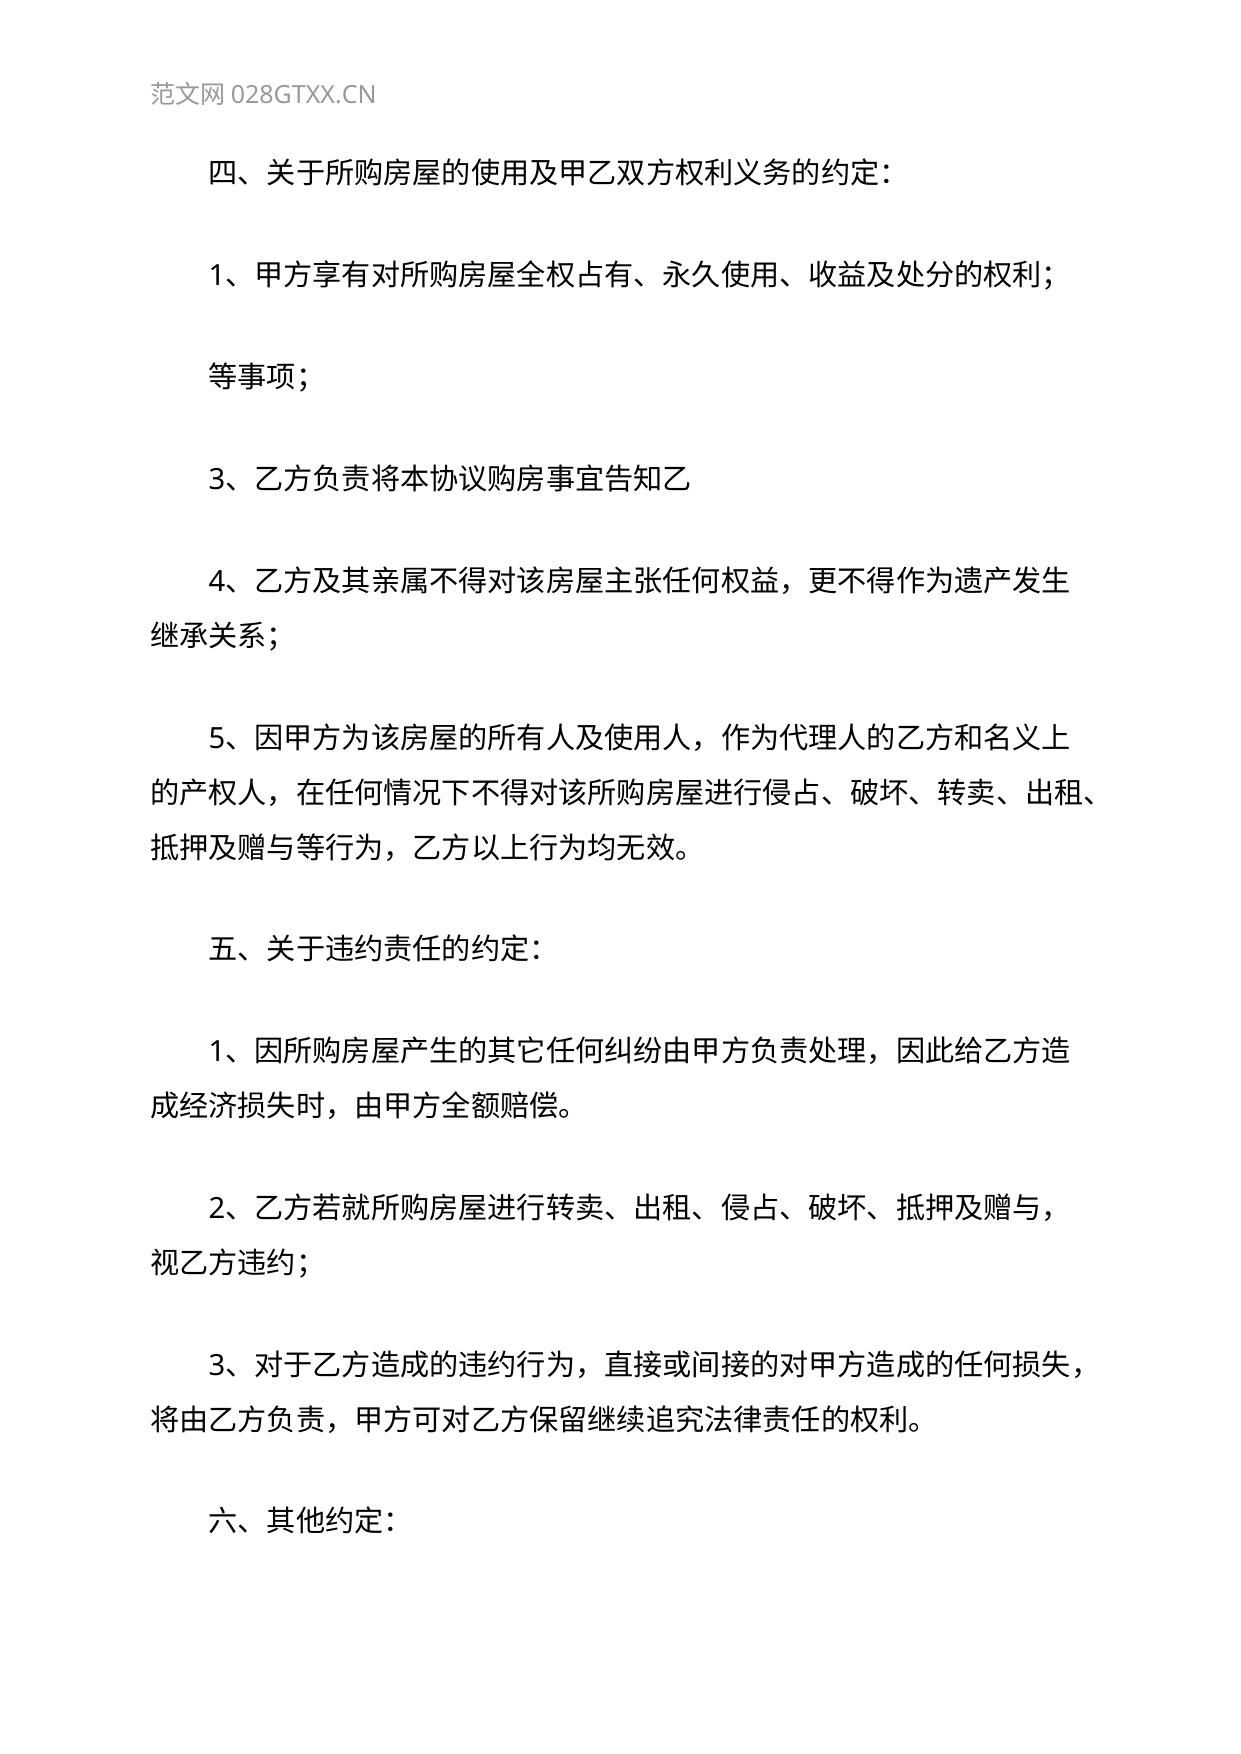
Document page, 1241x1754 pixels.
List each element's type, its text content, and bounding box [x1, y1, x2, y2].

text 5、因甲方为该房屋的所有人及使用人，作为代理人的乙方和名义上的产权人，在任何情况下不得对该所购房屋进行侵占、破坏、转卖、出租、抵押及赠与等行为，乙方以上行为均无效。 [150, 714, 1090, 866]
text 3、乙方负责将本协议购房事宜告知乙 [150, 456, 1090, 498]
text 2、乙方若就所购房屋进行转卖、出租、侵占、破坏、抵押及赠与，视乙方违约； [150, 1184, 1090, 1282]
text 四、关于所购房屋的使用及甲乙双方权利义务的约定： [150, 150, 1090, 192]
text 4、乙方及其亲属不得对该房屋主张任何权益，更不得作为遗产发生继承关系； [150, 557, 1090, 655]
text 六、其他约定： [150, 1498, 1090, 1540]
text 1、甲方享有对所购房屋全权占有、永久使用、收益及处分的权利； [150, 252, 1090, 294]
text 1、因所购房屋产生的其它任何纠纷由甲方负责处理，因此给乙方造成经济损失时，由甲方全额赔偿。 [150, 1028, 1090, 1125]
text 3、对于乙方造成的违约行为，直接或间接的对甲方造成的任何损失，将由乙方负责，甲方可对乙方保留继续追究法律责任的权利。 [150, 1341, 1090, 1438]
text 等事项； [150, 354, 1090, 396]
text 五、关于违约责任的约定： [150, 926, 1090, 968]
